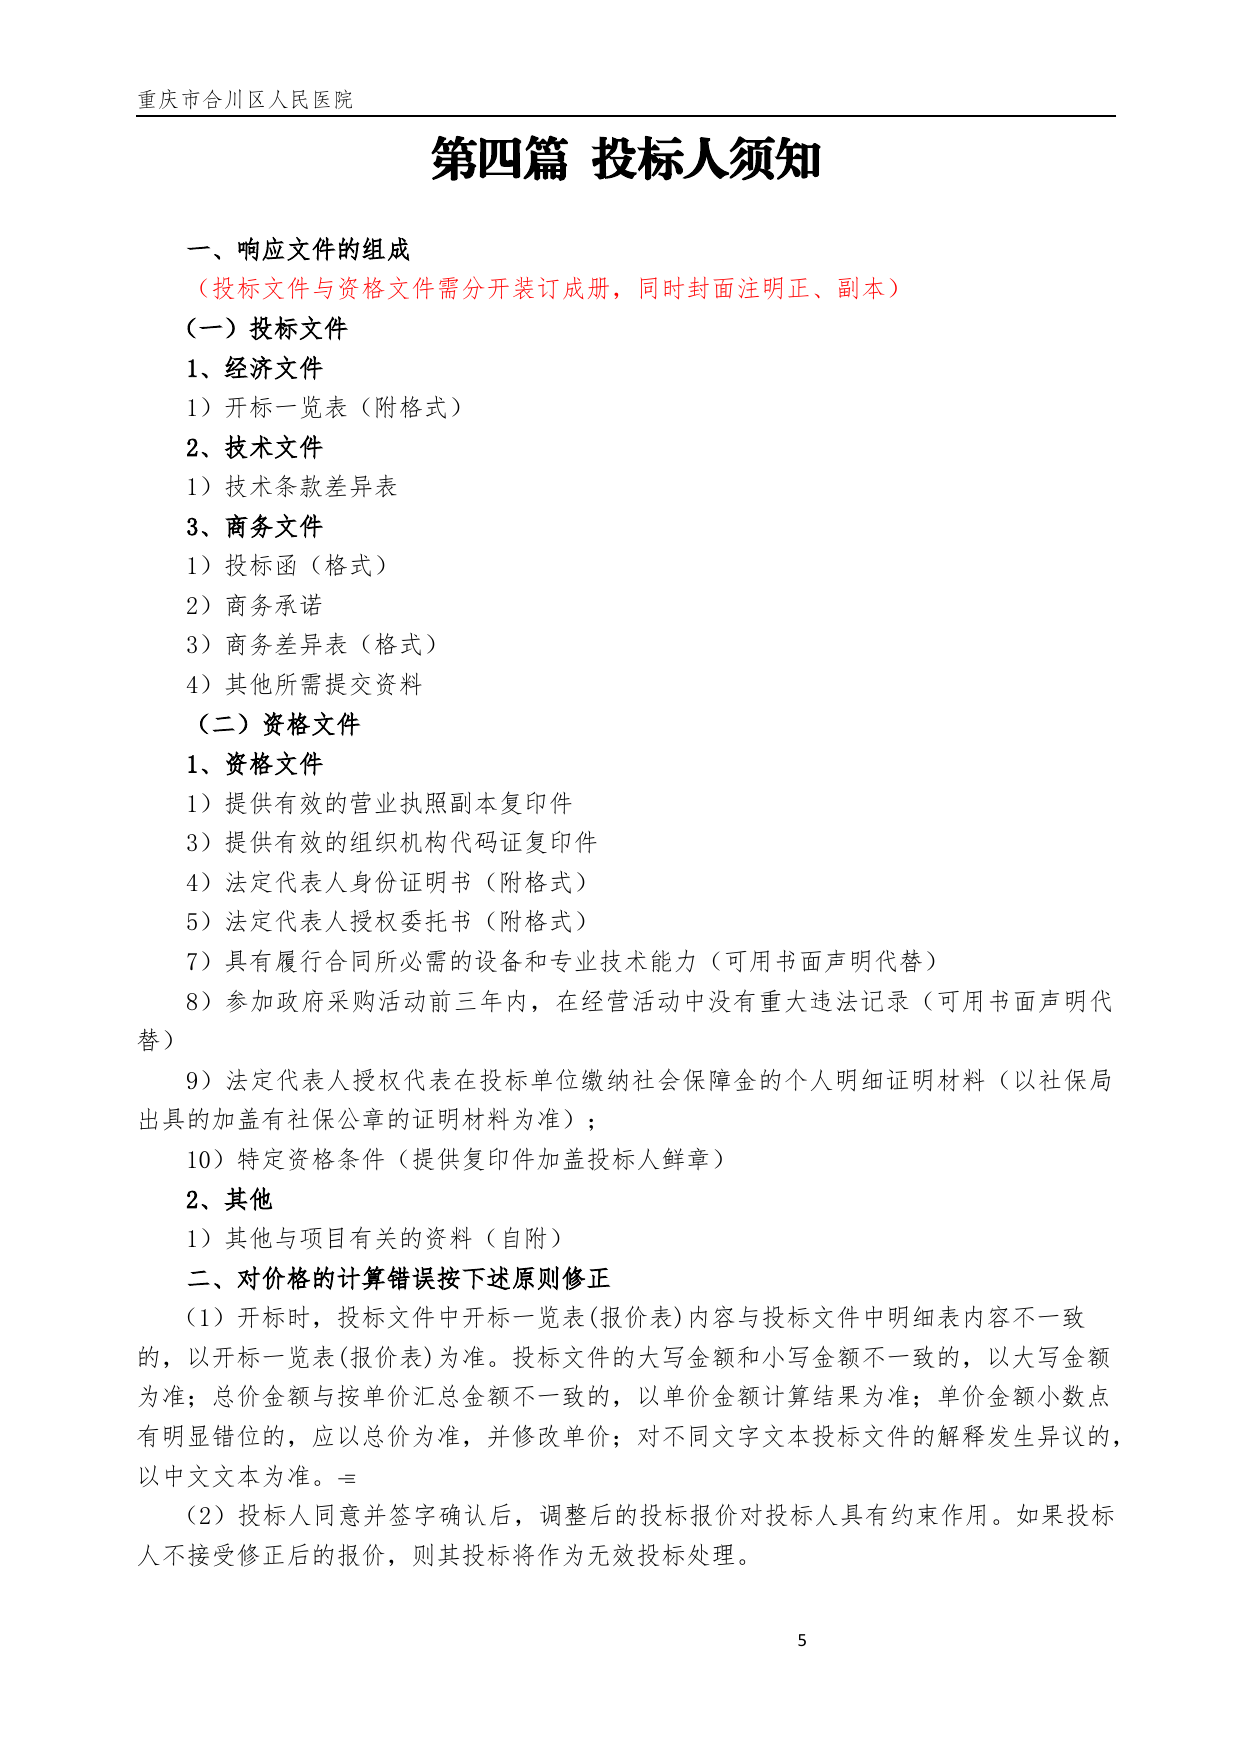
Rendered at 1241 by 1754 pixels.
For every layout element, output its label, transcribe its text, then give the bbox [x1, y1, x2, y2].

text （二）资格文件 [136, 702, 1116, 742]
text 1）其他与项目有关的资料（自附） [136, 1217, 1116, 1256]
text 4）其他所需提交资料 [136, 663, 1116, 702]
text （一）投标文件 [136, 306, 1116, 346]
subtitle 一、响应文件的组成 [136, 227, 1116, 267]
text 7）具有履行合同所必需的设备和专业技术能力（可用书面声明代替） [136, 940, 1116, 979]
text 4）法定代表人身份证明书（附格式） [136, 861, 1116, 900]
text 8）参加政府采购活动前三年内，在经营活动中没有重大违法记录（可用书面声明代替） [136, 979, 1116, 1058]
text 3）提供有效的组织机构代码证复印件 [136, 821, 1116, 861]
text 的，以开标一览表(报价表)为准。投标文件的大写金额和小写金额不一致的，以大写金额为准；总价金额与按单价汇总金额不一致的，以单价金额计算结果为准；单价金额小数点有明显错位的，应以总价为准，并修改单价；对不同文字文本投标文件的解释发生异议的，以中文文本为准。 [136, 1336, 1116, 1494]
text 5）法定代表人授权委托书（附格式） [136, 900, 1116, 940]
text 3）商务差异表（格式） [136, 623, 1116, 663]
subtitle 二、对价格的计算错误按下述原则修正 [136, 1256, 1116, 1296]
text （2）投标人同意并签字确认后，调整后的投标报价对投标人具有约束作用。如果投标人不接受修正后的报价，则其投标将作为无效投标处理。 [136, 1494, 1116, 1573]
text 1）技术条款差异表 [136, 465, 1116, 504]
text （1）开标时，投标文件中开标一览表(报价表)内容与投标文件中明细表内容不一致 [136, 1296, 1116, 1336]
text （投标文件与资格文件需分开装订成册，同时封面注明正、副本） [136, 267, 1116, 306]
text 10）特定资格条件（提供复印件加盖投标人鲜章） [136, 1138, 1116, 1177]
text 1）提供有效的营业执照副本复印件 [136, 781, 1116, 821]
text 3、商务文件 [136, 504, 1116, 544]
text 1、资格文件 [136, 742, 1116, 781]
text 2、技术文件 [136, 425, 1116, 465]
text 2）商务承诺 [136, 583, 1116, 623]
text 9）法定代表人授权代表在投标单位缴纳社会保障金的个人明细证明材料（以社保局出具的加盖有社保公章的证明材料为准）； [136, 1058, 1116, 1138]
text 2、其他 [136, 1177, 1116, 1217]
text 1）开标一览表（附格式） [136, 386, 1116, 425]
subtitle 第四篇 投标人须知 [136, 121, 1116, 200]
text 1）投标函（格式） [136, 544, 1116, 583]
text 1、经济文件 [136, 346, 1116, 386]
